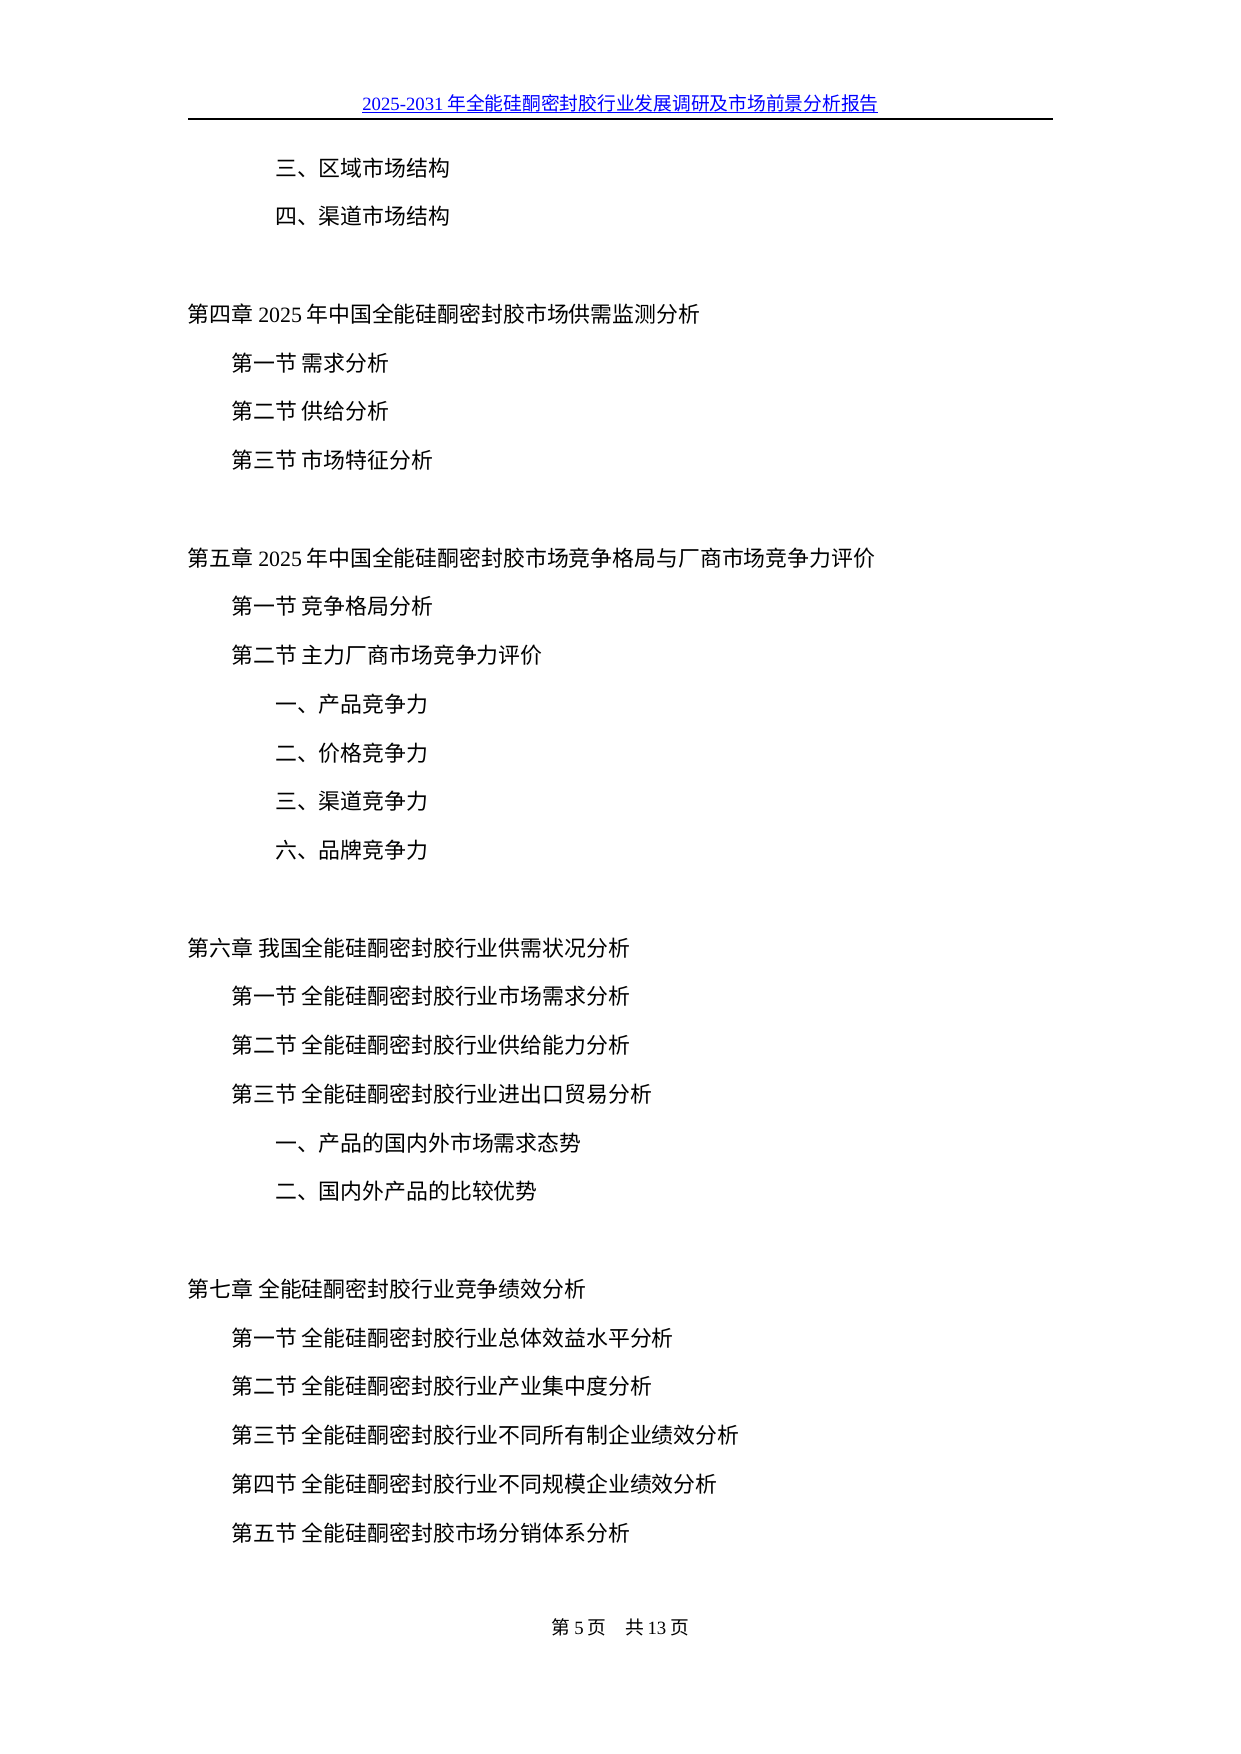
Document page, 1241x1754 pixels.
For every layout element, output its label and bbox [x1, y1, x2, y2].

text [187, 150, 1053, 1548]
